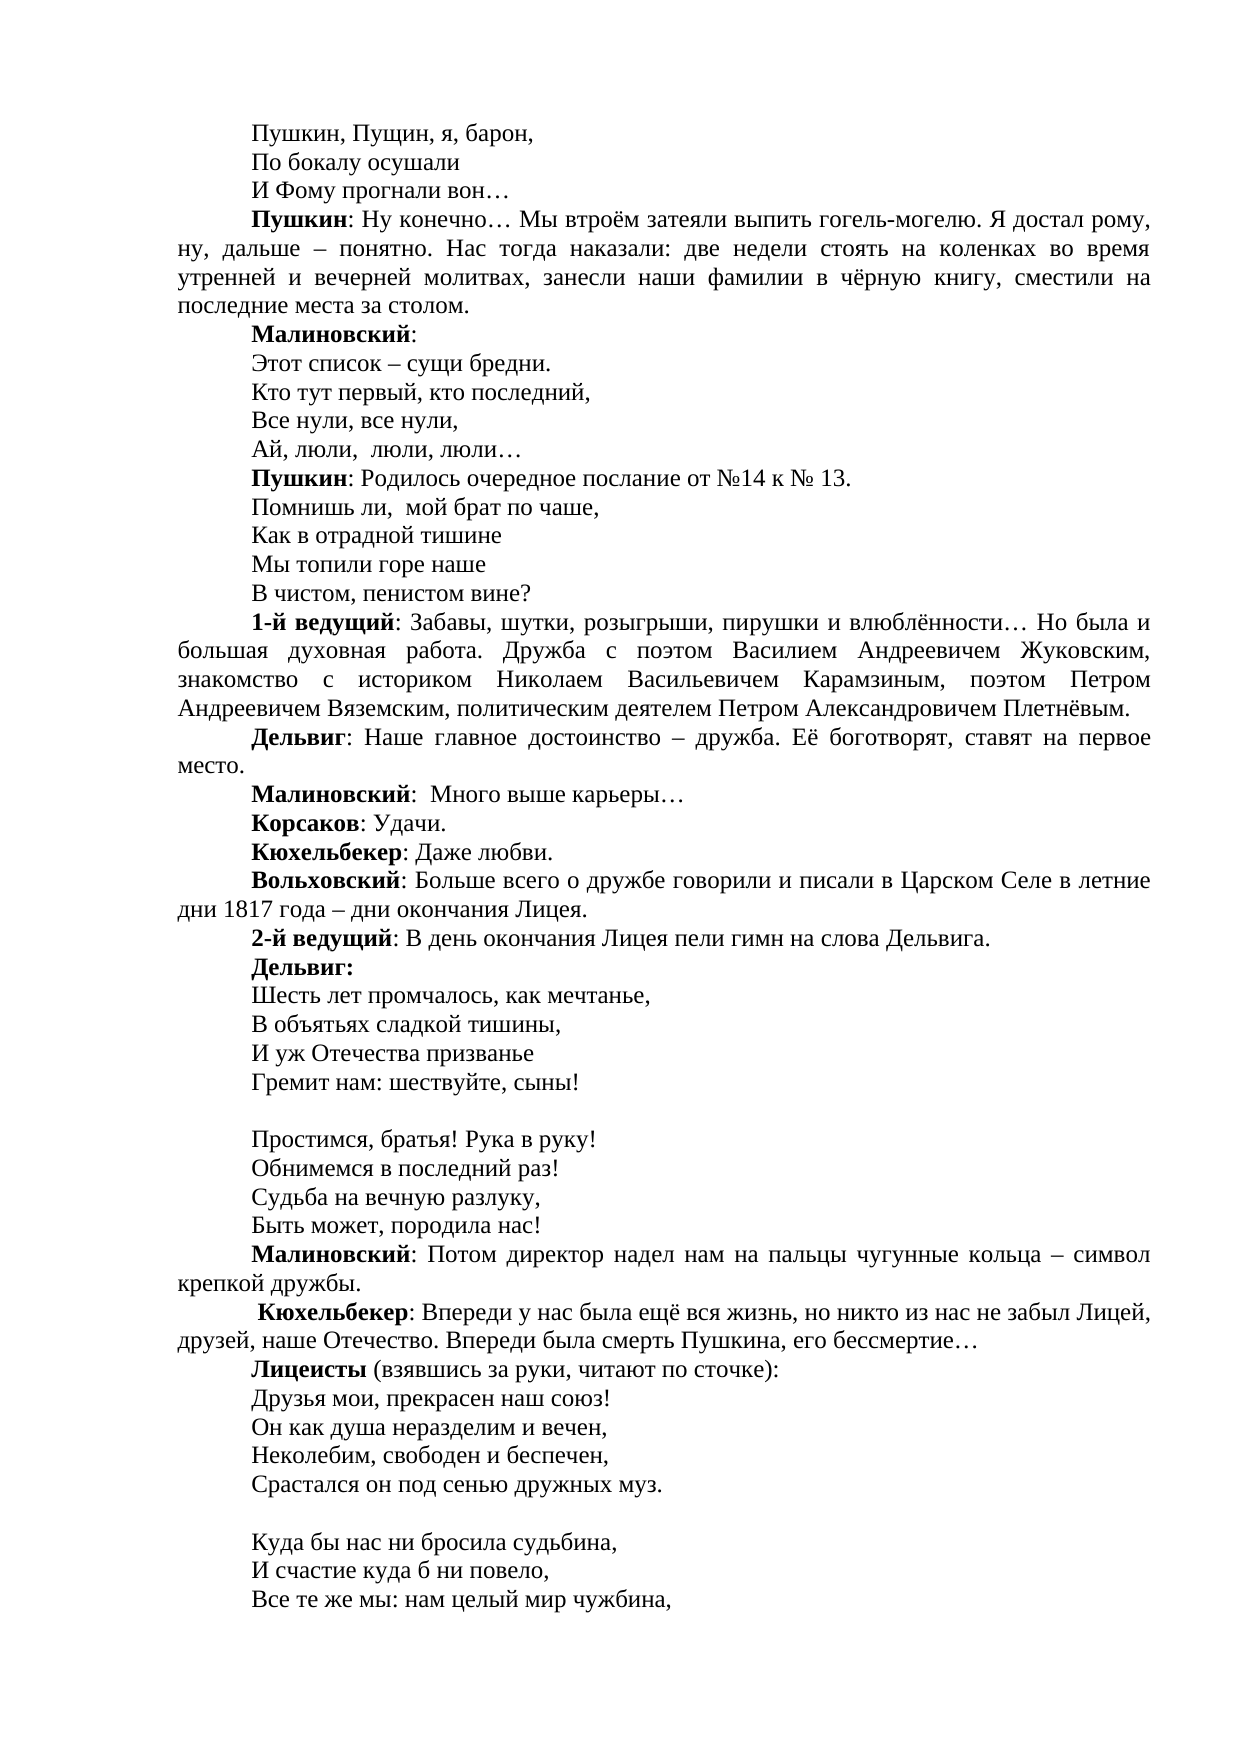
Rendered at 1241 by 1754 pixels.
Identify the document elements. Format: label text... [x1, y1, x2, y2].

text И Фому прогнали вон… [177, 176, 1152, 204]
text Пушкин, Пущин, я, барон, [177, 118, 1152, 147]
text Гремит нам: шествуйте, сыны! [177, 1067, 1152, 1096]
text Обнимемся в последний раз! [177, 1153, 1152, 1182]
text Корсаков: Удачи. [177, 808, 1152, 837]
text И счастие куда б ни повело, [177, 1556, 1152, 1584]
text Этот список – сущи бредни. [177, 348, 1152, 377]
text Все нули, все нули, [177, 406, 1152, 434]
text И уж Отечества призванье [177, 1038, 1152, 1067]
text В чистом, пенистом вине? [177, 578, 1152, 607]
text Кюхельбекер: Даже любви. [177, 837, 1152, 866]
text Кюхельбекер: Впереди у нас была ещё вся жизнь, но никто из нас не забыл Лицей, друзей, наше Отечество. Впереди была смерть Пушкина, его бессмертие… [177, 1297, 1152, 1354]
text Он как душа неразделим и вечен, [177, 1412, 1152, 1441]
text 1-й ведущий: Забавы, шутки, розыгрыши, пирушки и влюблённости… Но была и большая духовная работа. Дружба с поэтом Василием Андреевичем Жуковским, знакомство с историком Николаем Васильевичем Карамзиным, поэтом Петром Андреевичем Вяземским, политическим деятелем Петром Александровичем Плетнёвым. [177, 607, 1152, 722]
text Друзья мои, прекрасен наш союз! [177, 1383, 1152, 1412]
text 2-й ведущий: В день окончания Лицея пели гимн на слова Дельвига. [177, 923, 1152, 952]
text Малиновский: [177, 319, 1152, 348]
text Ай, люли, люли, люли… [177, 434, 1152, 463]
text Дельвиг: [177, 952, 1152, 981]
text В объятьях сладкой тишины, [177, 1009, 1152, 1038]
text Как в отрадной тишине [177, 521, 1152, 549]
text Пушкин: Ну конечно… Мы втроём затеяли выпить гогель-могелю. Я достал рому, ну, дальше – понятно. Нас тогда наказали: две недели стоять на коленках во время утренней и вечерней молитвах, занесли наши фамилии в чёрную книгу, сместили на последние места за столом. [177, 204, 1152, 319]
text Неколебим, свободен и беспечен, [177, 1441, 1152, 1469]
text Помнишь ли, мой брат по чаше, [177, 492, 1152, 521]
text Все те же мы: нам целый мир чужбина, [177, 1584, 1152, 1613]
text Лицеисты (взявшись за руки, читают по сточке): [177, 1354, 1152, 1383]
text Малиновский: Потом директор надел нам на пальцы чугунные кольца – символ крепкой дружбы. [177, 1239, 1152, 1297]
text Мы топили горе наше [177, 549, 1152, 578]
text Шесть лет промчалось, как мечтанье, [177, 981, 1152, 1009]
text Дельвиг: Наше главное достоинство – дружба. Её боготворят, ставят на первое место. [177, 722, 1152, 779]
text Малиновский: Много выше карьеры… [177, 779, 1152, 808]
text По бокалу осушали [177, 147, 1152, 176]
text Вольховский: Больше всего о дружбе говорили и писали в Царском Селе в летние дни 1817 года – дни окончания Лицея. [177, 866, 1152, 923]
text Кто тут первый, кто последний, [177, 377, 1152, 406]
text Быть может, породила нас! [177, 1211, 1152, 1239]
text Куда бы нас ни бросила судьбина, [177, 1527, 1152, 1556]
text Срастался он под сенью дружных муз. [177, 1469, 1152, 1498]
text Судьба на вечную разлуку, [177, 1182, 1152, 1211]
text Пушкин: Родилось очередное послание от №14 к № 13. [177, 463, 1152, 492]
text Простимся, братья! Рука в руку! [177, 1124, 1152, 1153]
